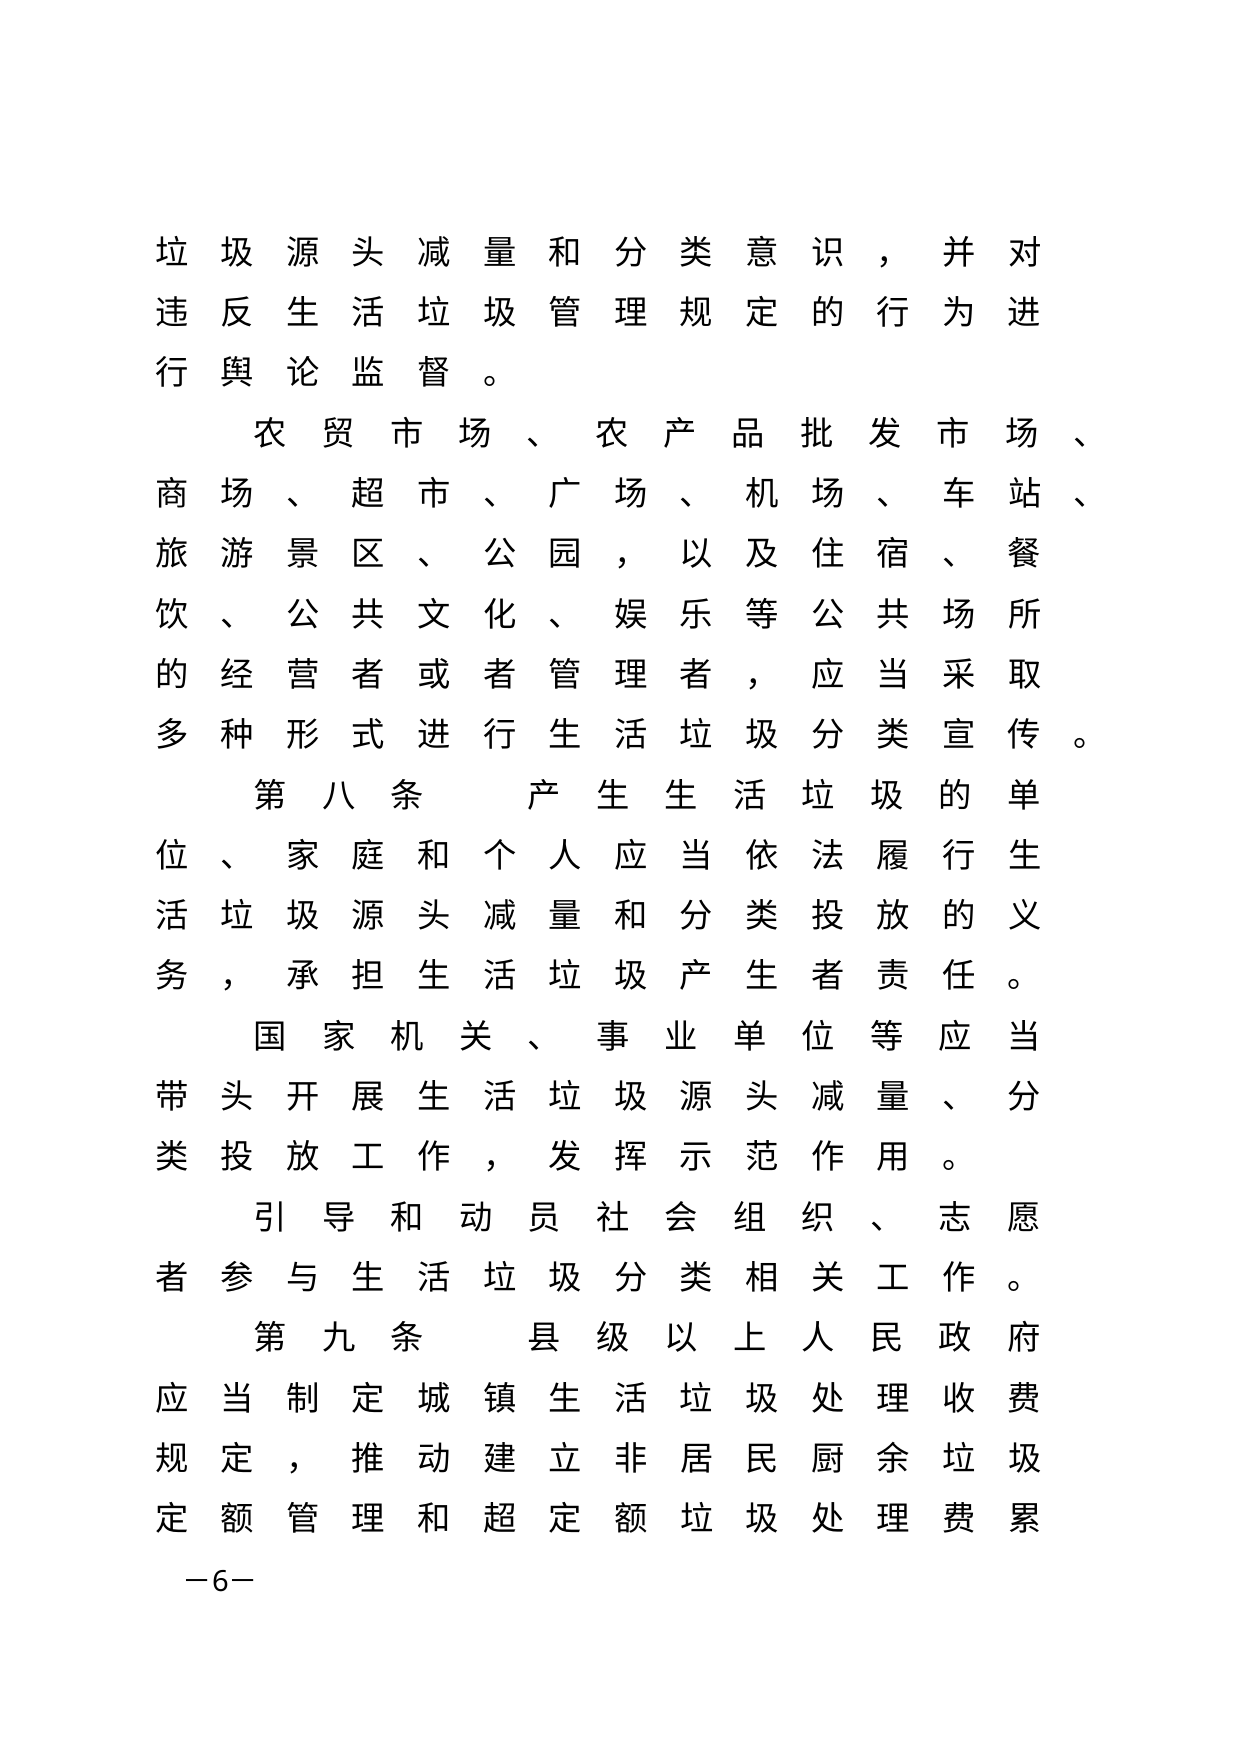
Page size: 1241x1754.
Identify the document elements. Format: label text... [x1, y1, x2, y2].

text 引导和动员社会组织、志愿者参与生活垃圾分类相关工作。 [155, 1184, 1073, 1305]
text 国家机关、事业单位等应当带头开展生活垃圾源头减量、分类投放工作，发挥示范作用。 [155, 1003, 1073, 1184]
text 农贸市场、农产品批发市场、商场、超市、广场、机场、车站、旅游景区、公园，以及住宿、餐饮、公共文化、娱乐等公共场所的经营者或者管理者，应当采取多种形式进行生活垃圾分类宣传。 [155, 400, 1073, 762]
text 第八条 产生生活垃圾的单位、家庭和个人应当依法履行生活垃圾源头减量和分类投放的义务，承担生活垃圾产生者责任。 [155, 762, 1073, 1003]
text 广播、电视、报刊、互联网等新闻媒体应当开展生活垃圾管理法律、法规和生活垃圾分类知识的公益宣传，增强全社会生活垃圾源头减量和分类意识，并对违反生活垃圾管理规定的行为进行舆论监督。 [155, 219, 1073, 400]
text 第九条 县级以上人民政府应当制定城镇生活垃圾处理收费规定，推动建立非居民厨余垃圾定额管理和超定额垃圾处理费累进加价机制，合理确定定额和分档加价幅度，发挥价格机制激励和约束作用，促进垃圾源头减量。 [155, 1305, 1073, 1546]
